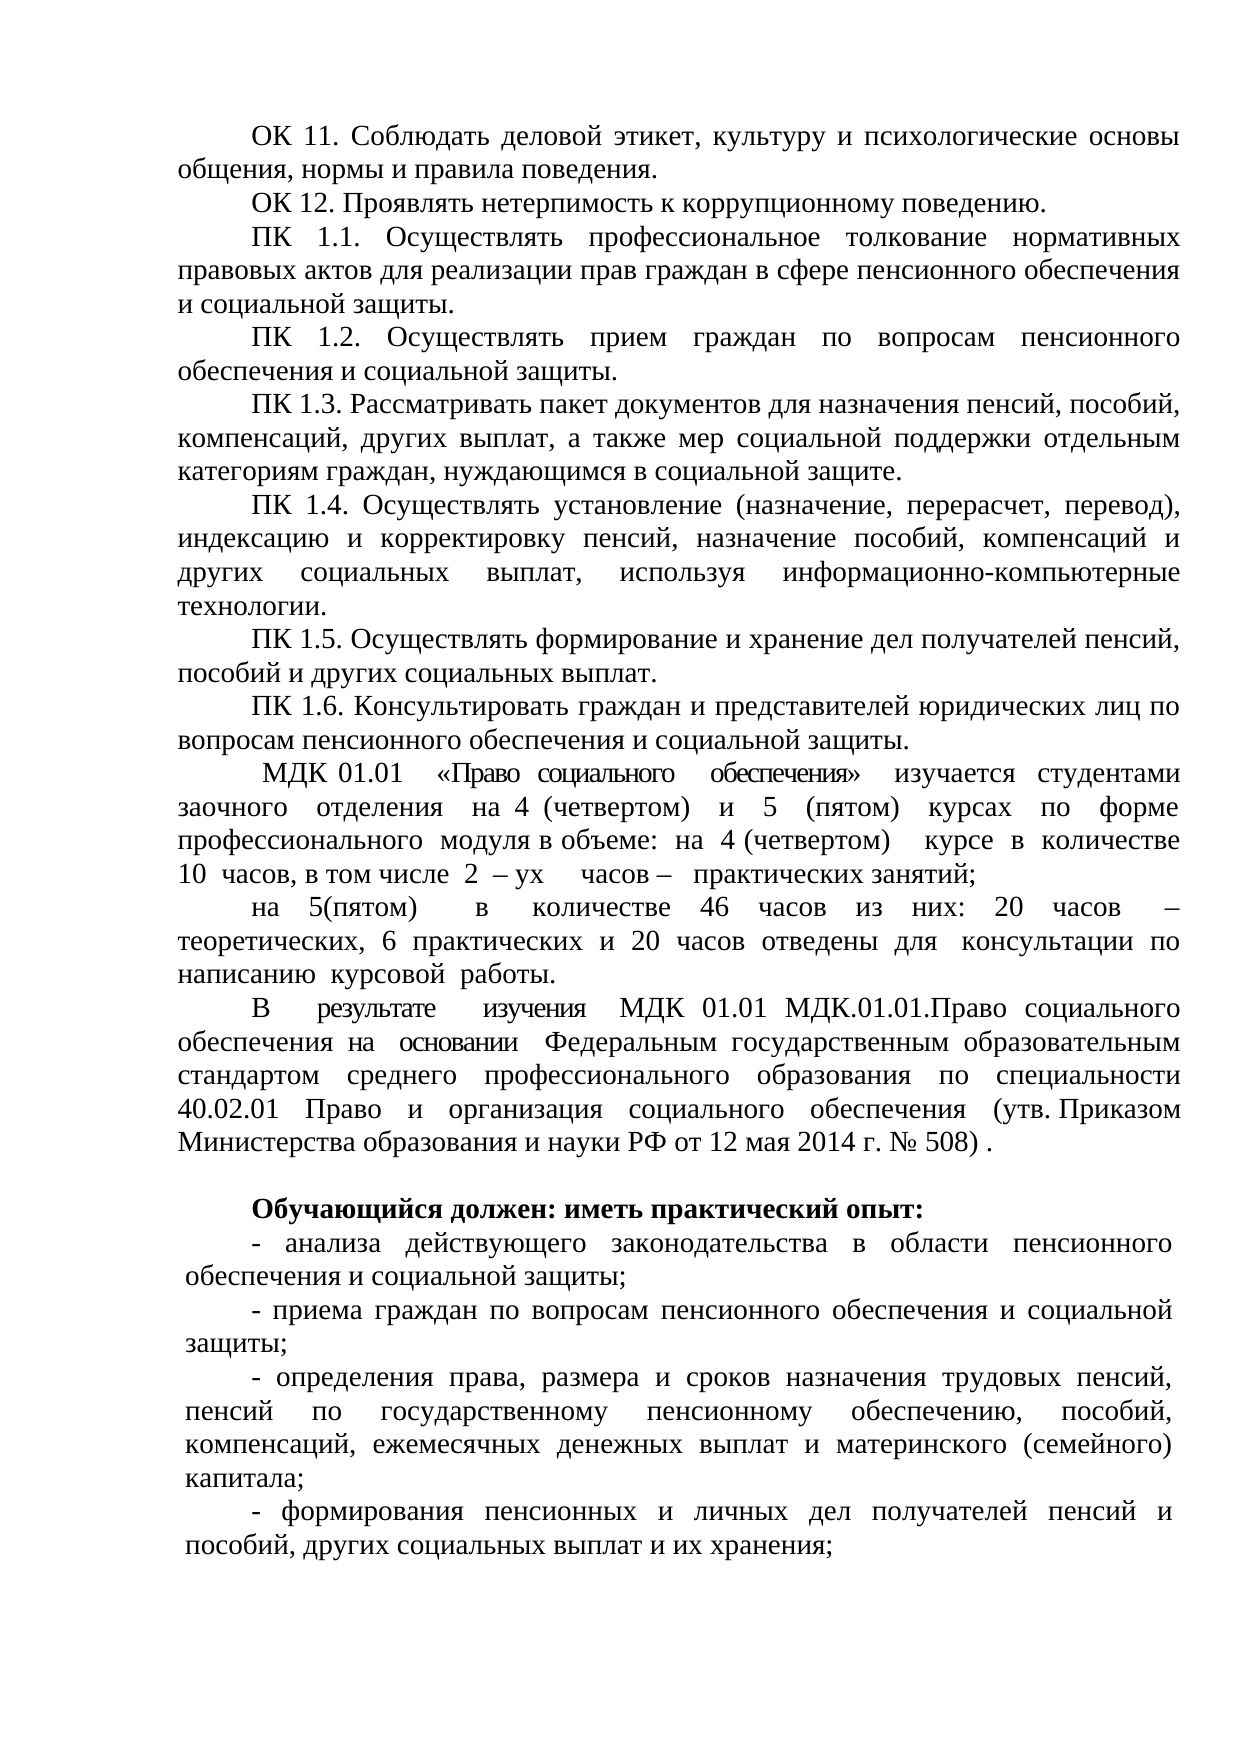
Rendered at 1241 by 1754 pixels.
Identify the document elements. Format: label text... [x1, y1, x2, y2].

text ПК 1.6. Консультировать граждан и представителей юридических лиц по вопросам пенсионного обеспечения и социальной защиты. [177, 688, 1181, 755]
text Обучающийся должен: иметь практический опыт: [177, 1191, 1181, 1225]
text ОК 12. Проявлять нетерпимость к коррупционному поведению. [177, 185, 1181, 219]
text В результате изучения МДК 01.01 МДК.01.01.Право социального обеспечения на основании Федеральным государственным образовательным стандартом среднего профессионального образования по специальности 40.02.01 Право и организация социального обеспечения (утв. Приказом Министерства образования и науки РФ от 12 мая 2014 г. № 508) . [177, 990, 1181, 1091]
text на 5(пятом) в количестве 46 часов из них: 20 часов – теоретических, 6 практических и 20 часов отведены для консультации по написанию курсовой работы. [177, 889, 1181, 990]
text - формирования пенсионных и личных дел получателей пенсий и пособий, других социальных выплат и их хранения; [185, 1493, 1173, 1560]
text ПК 1.4. Осуществлять установление (назначение, перерасчет, перевод), индексацию и корректировку пенсий, назначение пособий, компенсаций и других социальных выплат, используя информационно-компьютерные технологии. [177, 487, 1181, 621]
text МДК 01.01 «Право социального обеспечения» изучается студентами заочного отделения на 4 (четвертом) и 5 (пятом) курсах по форме профессионального модуля в объеме: на 4 (четвертом) курсе в количестве 10 часов, в том числе 2 – ух часов – практических занятий; [177, 755, 1181, 889]
text - определения права, размера и сроков назначения трудовых пенсий, пенсий по государственному пенсионному обеспечению, пособий, компенсаций, ежемесячных денежных выплат и материнского (семейного) капитала; [185, 1359, 1173, 1493]
text ПК 1.2. Осуществлять прием граждан по вопросам пенсионного обеспечения и социальной защиты. [177, 319, 1181, 386]
text - анализа действующего законодательства в области пенсионного обеспечения и социальной защиты; [185, 1225, 1173, 1292]
text ПК 1.3. Рассматривать пакет документов для назначения пенсий, пособий, компенсаций, других выплат, а также мер социальной поддержки отдельным категориям граждан, нуждающимся в социальной защите. [177, 386, 1181, 487]
text - приема граждан по вопросам пенсионного обеспечения и социальной защиты; [185, 1292, 1173, 1359]
text ПК 1.1. Осуществлять профессиональное толкование нормативных правовых актов для реализации прав граждан в сфере пенсионного обеспечения и социальной защиты. [177, 219, 1181, 319]
text ОК 11. Соблюдать деловой этикет, культуру и психологические основы общения, нормы и правила поведения. [177, 118, 1181, 185]
text ПК 1.5. Осуществлять формирование и хранение дел получателей пенсий, пособий и других социальных выплат. [177, 621, 1181, 688]
